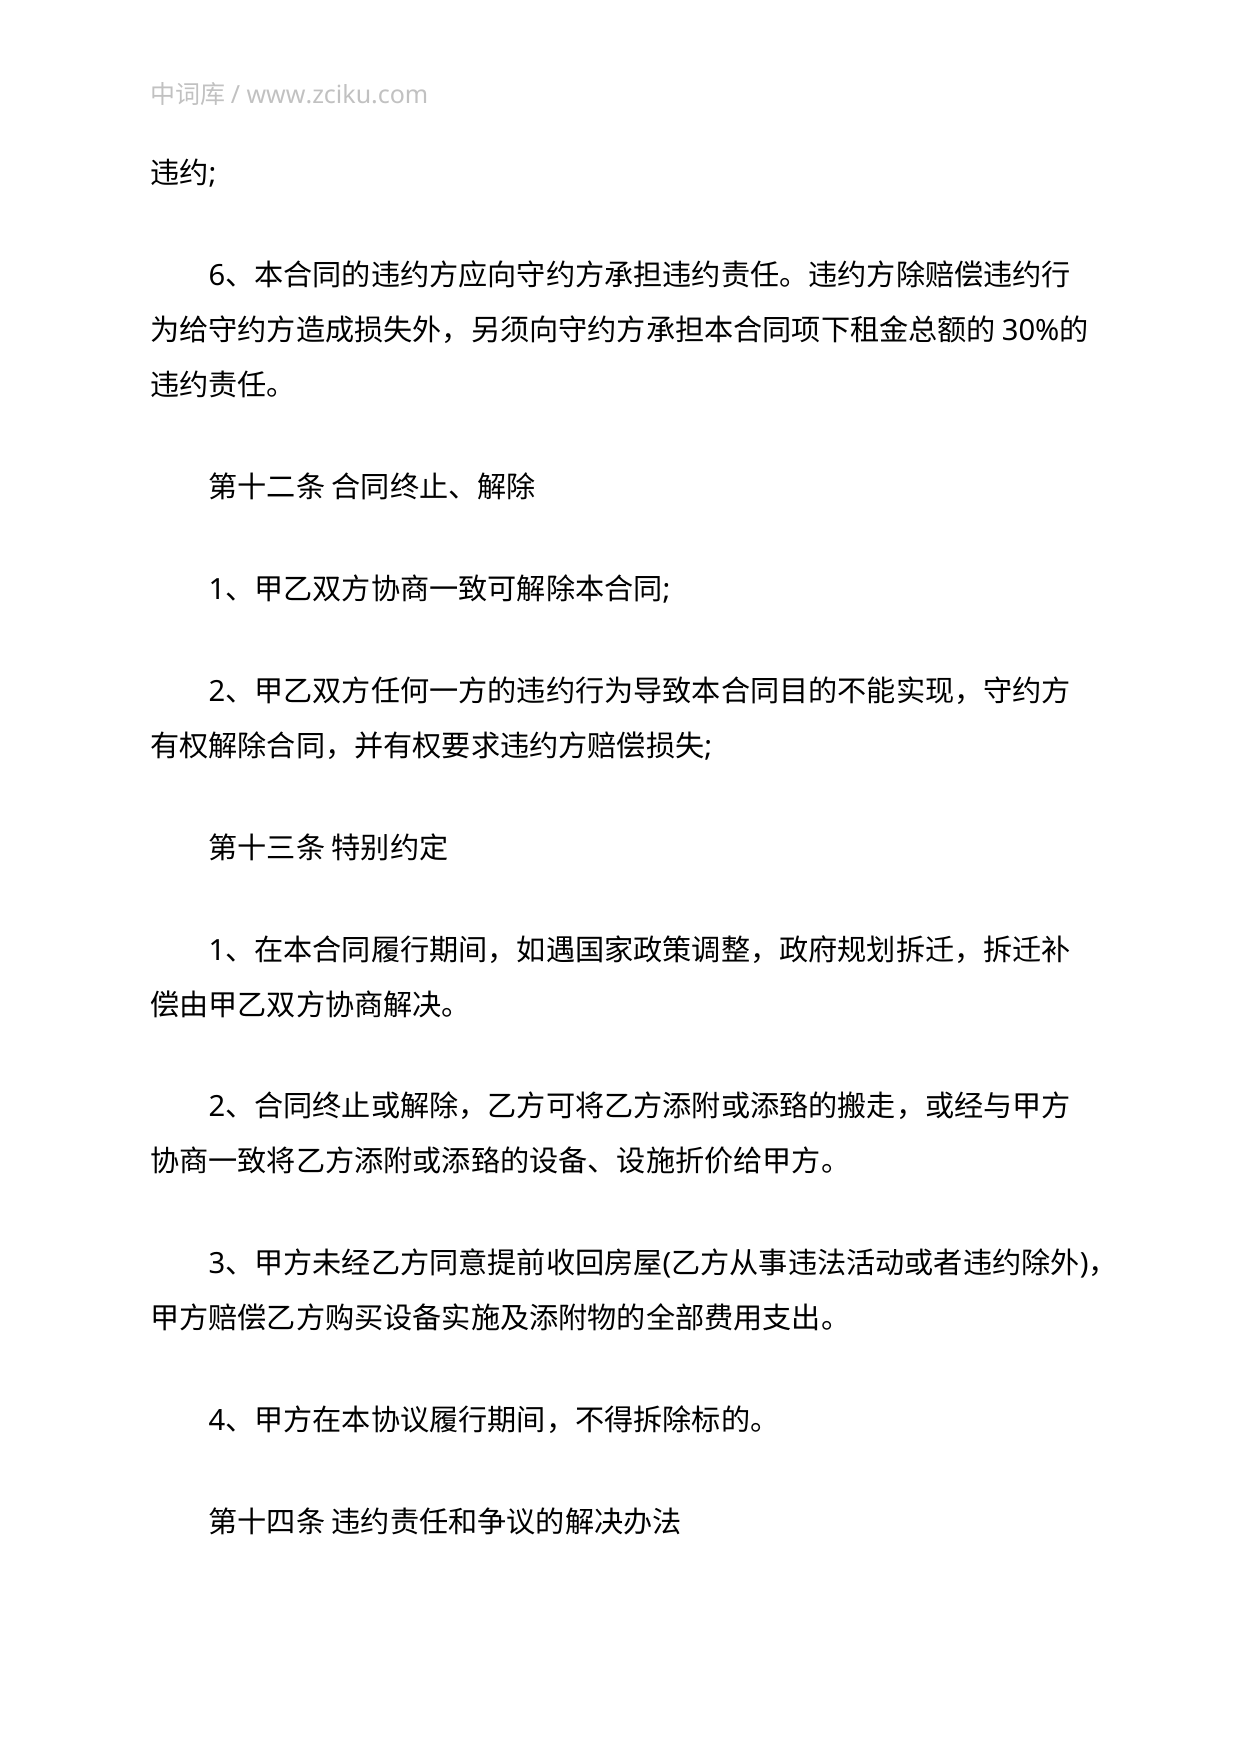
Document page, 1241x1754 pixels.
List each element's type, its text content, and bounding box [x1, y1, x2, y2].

text 第十二条 合同终止、解除 [150, 464, 1090, 506]
text 1、在本合同履行期间，如遇国家政策调整，政府规划拆迁，拆迁补偿由甲乙双方协商解决。 [150, 926, 1090, 1023]
text 第十三条 特别约定 [150, 824, 1090, 867]
text 1、甲乙双方协商一致可解除本合同; [150, 566, 1090, 608]
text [150, 150, 1090, 192]
text 2、甲乙双方任何一方的违约行为导致本合同目的不能实现，守约方有权解除合同，并有权要求违约方赔偿损失; [150, 667, 1090, 765]
text 第十四条 违约责任和争议的解决办法 [150, 1498, 1090, 1541]
text 4、甲方在本协议履行期间，不得拆除标的。 [150, 1397, 1090, 1439]
text 6、本合同的违约方应向守约方承担违约责任。违约方除赔偿违约行为给守约方造成损失外，另须向守约方承担本合同项下租金总额的30%的违约责任。 [150, 252, 1090, 404]
text 2、合同终止或解除，乙方可将乙方添附或添臵的搬走，或经与甲方协商一致将乙方添附或添臵的设备、设施折价给甲方。 [150, 1083, 1090, 1180]
text 3、甲方未经乙方同意提前收回房屋(乙方从事违法活动或者违约除外)，甲方赔偿乙方购买设备实施及添附物的全部费用支出。 [150, 1240, 1090, 1337]
